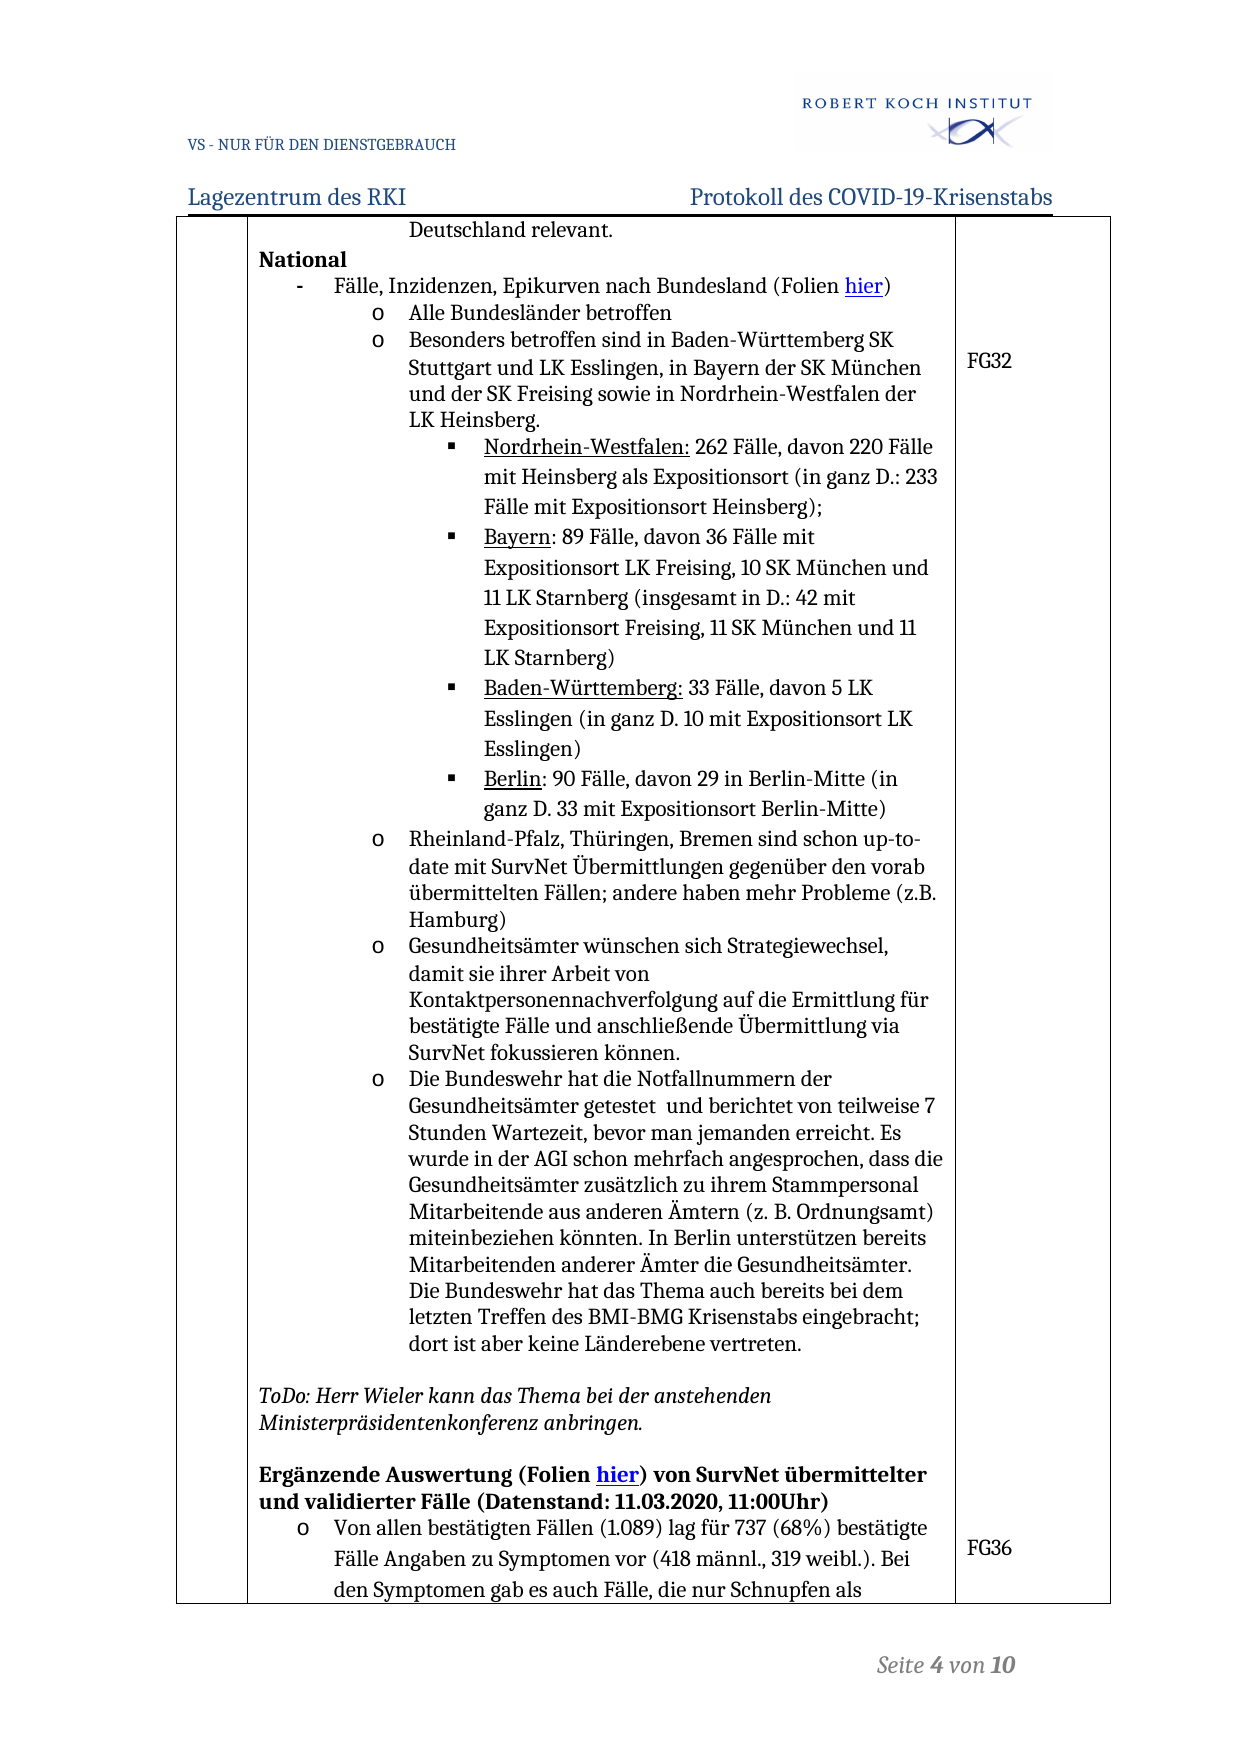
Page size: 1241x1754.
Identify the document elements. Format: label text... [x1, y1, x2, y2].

table_cell 1 [177, 217, 247, 1603]
table_cell ZIG1 ZIG FG32 FG36 FG32 [956, 217, 1110, 1603]
picture [794, 73, 1053, 151]
